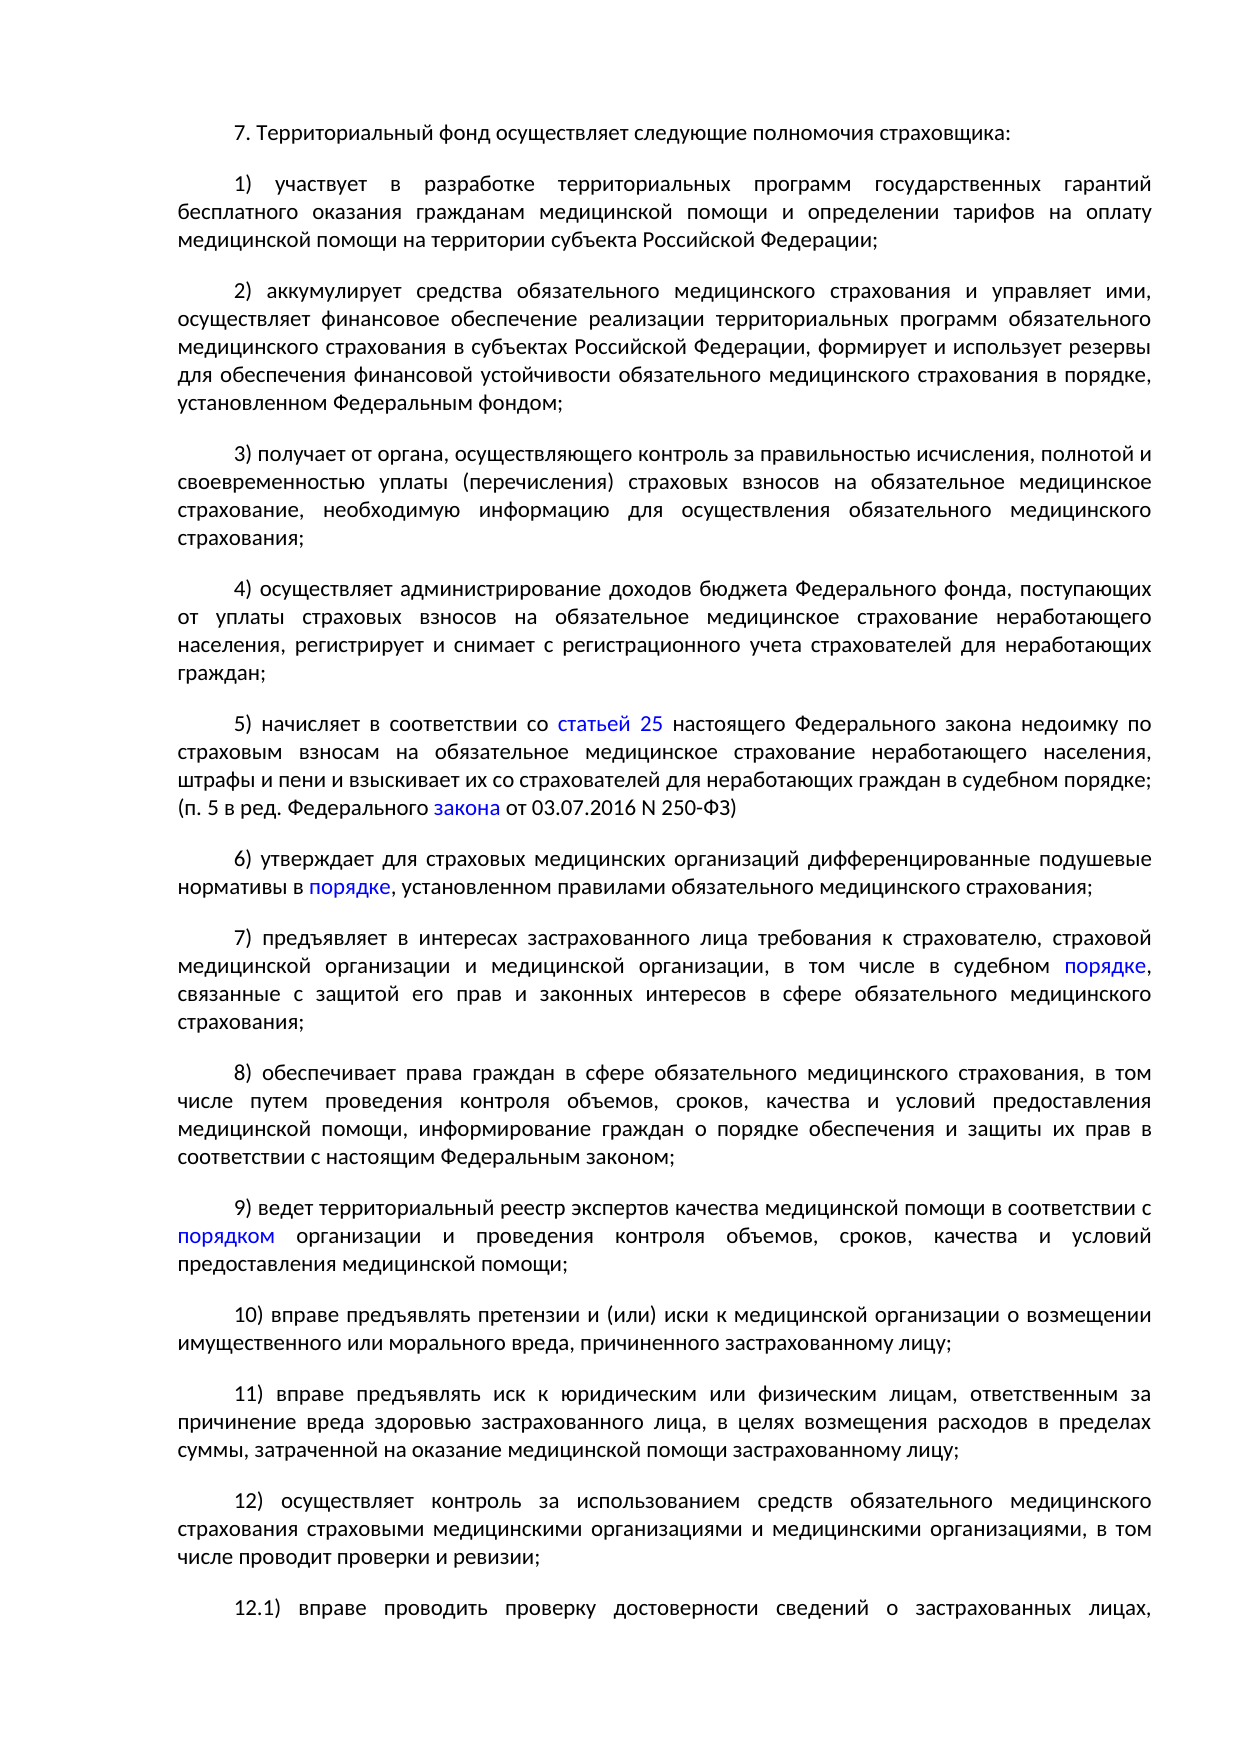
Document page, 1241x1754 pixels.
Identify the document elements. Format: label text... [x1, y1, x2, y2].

text 7) предъявляет в интересах застрахованного лица требования к страхователю, страховой медицинской организации и медицинской организации, в том числе в судебном порядке, связанные с защитой его прав и законных интересов в сфере обязательного медицинского страхования; [177, 923, 1152, 1035]
text 4) осуществляет администрирование доходов бюджета Федерального фонда, поступающих от уплаты страховых взносов на обязательное медицинское страхование неработающего населения, регистрирует и снимает с регистрационного учета страхователей для неработающих граждан; [177, 574, 1152, 686]
text (п. 5 в ред. Федерального закона от 03.07.2016 N 250-ФЗ) [177, 793, 1152, 821]
text 6) утверждает для страховых медицинских организаций дифференцированные подушевые нормативы в порядке, установленном правилами обязательного медицинского страхования; [177, 844, 1152, 900]
text 9) ведет территориальный реестр экспертов качества медицинской помощи в соответствии с порядком организации и проведения контроля объемов, сроков, качества и условий предоставления медицинской помощи; [177, 1193, 1152, 1277]
text 8) обеспечивает права граждан в сфере обязательного медицинского страхования, в том числе путем проведения контроля объемов, сроков, качества и условий предоставления медицинской помощи, информирование граждан о порядке обеспечения и защиты их прав в соответствии с настоящим Федеральным законом; [177, 1058, 1152, 1170]
text 10) вправе предъявлять претензии и (или) иски к медицинской организации о возмещении имущественного или морального вреда, причиненного застрахованному лицу; [177, 1300, 1152, 1356]
text 11) вправе предъявлять иск к юридическим или физическим лицам, ответственным за причинение вреда здоровью застрахованного лица, в целях возмещения расходов в пределах суммы, затраченной на оказание медицинской помощи застрахованному лицу; [177, 1379, 1152, 1463]
text 1) участвует в разработке территориальных программ государственных гарантий бесплатного оказания гражданам медицинской помощи и определении тарифов на оплату медицинской помощи на территории субъекта Российской Федерации; [177, 169, 1152, 253]
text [177, 1593, 1152, 1621]
text 2) аккумулирует средства обязательного медицинского страхования и управляет ими, осуществляет финансовое обеспечение реализации территориальных программ обязательного медицинского страхования в субъектах Российской Федерации, формирует и использует резервы для обеспечения финансовой устойчивости обязательного медицинского страхования в порядке, установленном Федеральным фондом; [177, 276, 1152, 416]
text 12) осуществляет контроль за использованием средств обязательного медицинского страхования страховыми медицинскими организациями и медицинскими организациями, в том числе проводит проверки и ревизии; [177, 1486, 1152, 1570]
text 3) получает от органа, осуществляющего контроль за правильностью исчисления, полнотой и своевременностью уплаты (перечисления) страховых взносов на обязательное медицинское страхование, необходимую информацию для осуществления обязательного медицинского страхования; [177, 439, 1152, 551]
text 5) начисляет в соответствии со статьей 25 настоящего Федерального закона недоимку по страховым взносам на обязательное медицинское страхование неработающего населения, штрафы и пени и взыскивает их со страхователей для неработающих граждан в судебном порядке; [177, 709, 1152, 793]
text 7. Территориальный фонд осуществляет следующие полномочия страховщика: [177, 118, 1152, 146]
